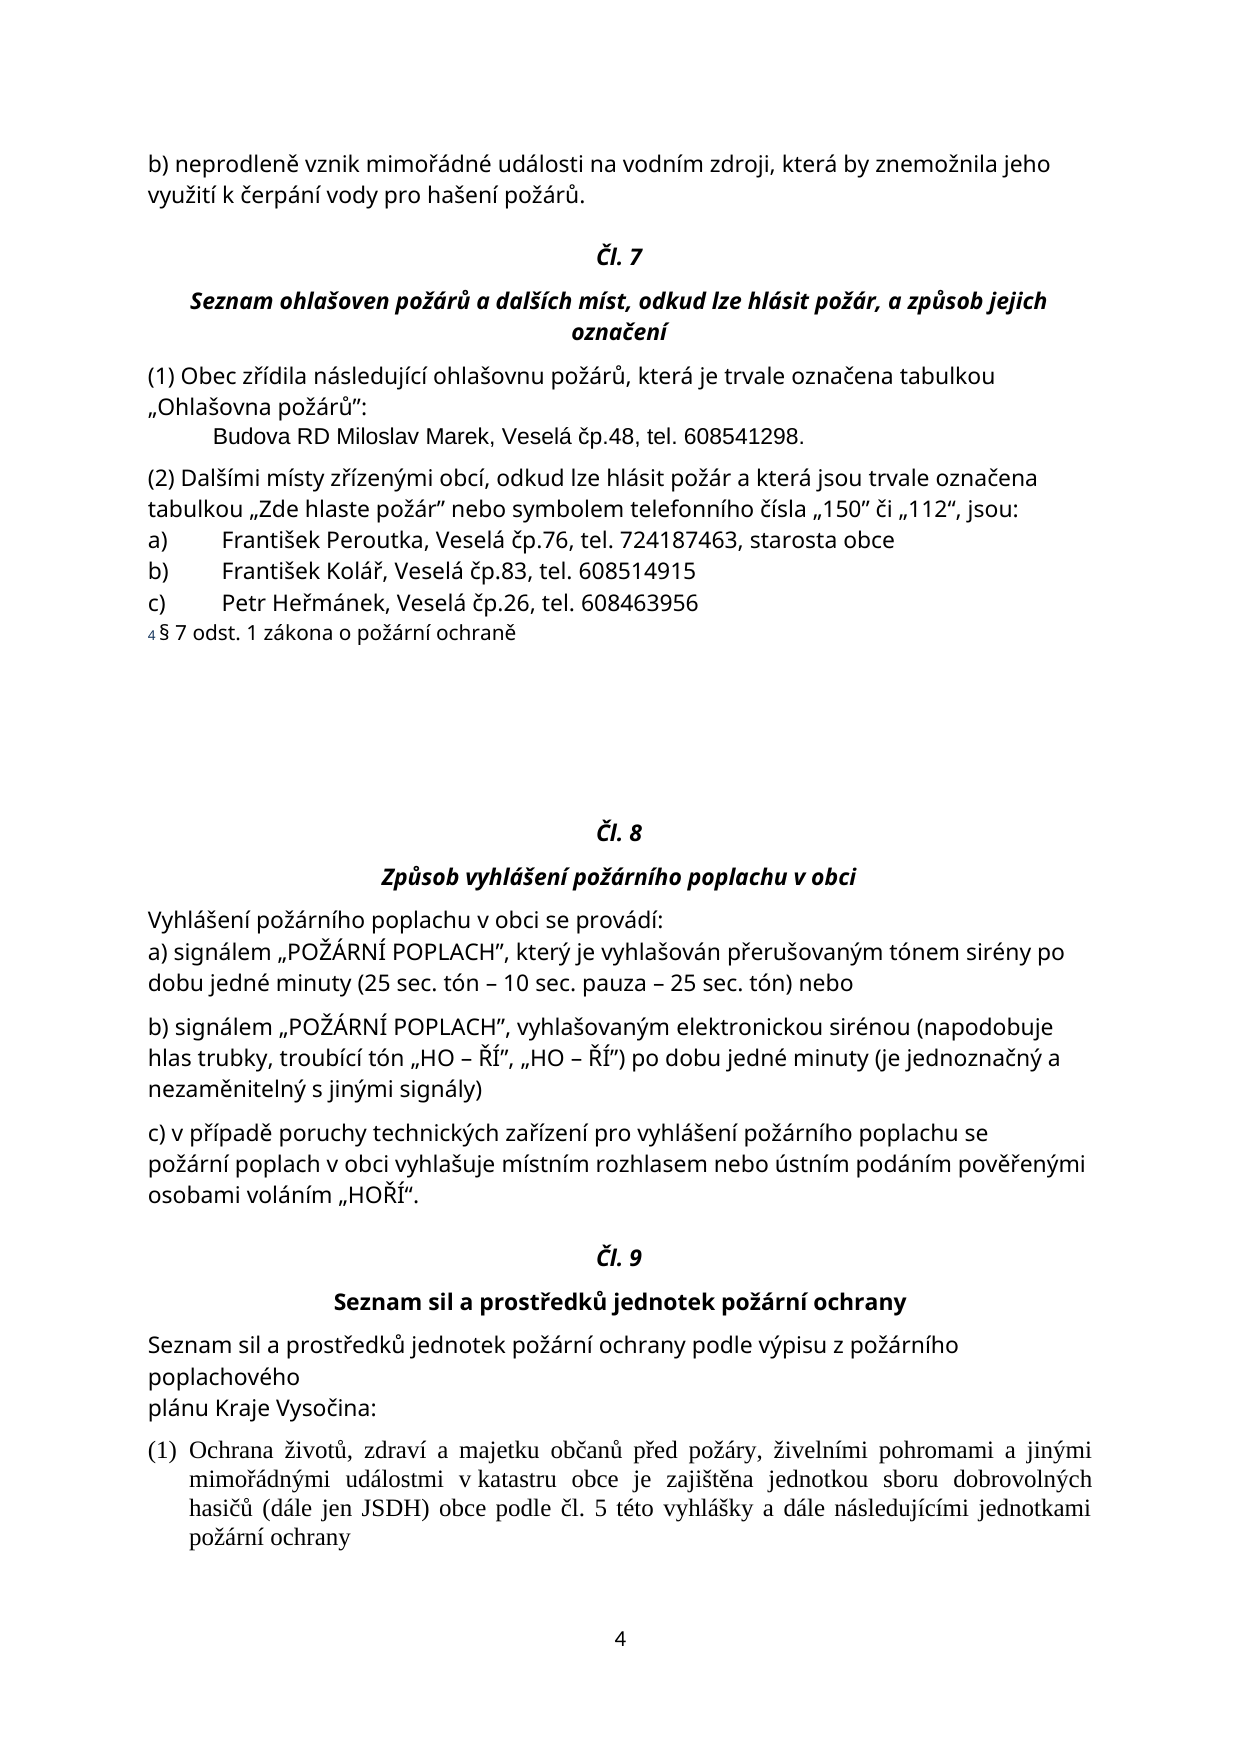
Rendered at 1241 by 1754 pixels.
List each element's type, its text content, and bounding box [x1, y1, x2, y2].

text Budova RD Miloslav Marek, Veselá čp.48, tel. 608541298. [213, 423, 1093, 449]
text Čl. 9 [148, 1242, 1093, 1273]
text b) signálem „POŽÁRNÍ POPLACH”, vyhlašovaným elektronickou sirénou (napodobuje hlas trubky, troubící tón „HO – ŘÍ”, „HO – ŘÍ”) po dobu jedné minuty (je jednoznačný a nezaměnitelný s jinými signály) [148, 1011, 1093, 1104]
text a) signálem „POŽÁRNÍ POPLACH”, který je vyhlašován přerušovaným tónem sirény po dobu jedné minuty (25 sec. tón – 10 sec. pauza – 25 sec. tón) nebo [148, 936, 1093, 998]
text „Ohlašovna požárů”: [148, 391, 1093, 423]
text Seznam ohlašoven požárů a dalších míst, odkud lze hlásit požár, a způsob jejich označení [148, 285, 1093, 348]
text Čl. 7 [148, 241, 1093, 273]
text Čl. 8 [148, 817, 1093, 848]
text Vyhlášení požárního poplachu v obci se provádí: [148, 904, 1093, 936]
text Způsob vyhlášení požárního poplachu v obci [148, 861, 1093, 892]
text 4 § 7 odst. 1 zákona o požární ochraně [148, 618, 1093, 646]
text c) v případě poruchy technických zařízení pro vyhlášení požárního poplachu se [148, 1117, 1093, 1148]
text (2) Dalšími místy zřízenými obcí, odkud lze hlásit požár a která jsou trvale označena [148, 461, 1093, 493]
text tabulkou „Zde hlaste požár” nebo symbolem telefonního čísla „150” či „112“, jsou: [148, 493, 1093, 524]
text c) Petr Heřmánek, Veselá čp.26, tel. 608463956 [148, 586, 1093, 618]
text a) František Peroutka, Veselá čp.76, tel. 724187463, starosta obce [148, 524, 1093, 555]
text Seznam sil a prostředků jednotek požární ochrany [148, 1286, 1093, 1317]
list Ochrana životů, zdraví a majetku občanů před požáry, živelními pohromami a jinými mimořádnými událostmi v katastru obce je zajištěna jednotkou sboru dobrovolných hasičů (dále jen JSDH) obce podle čl. 5 této vyhlášky a dále následujícími jednotkami požární ochrany [148, 1436, 1093, 1551]
text Seznam sil a prostředků jednotek požární ochrany podle výpisu z požárního poplachového [148, 1329, 1093, 1392]
text plánu Kraje Vysočina: [148, 1392, 1093, 1423]
text (1) Obec zřídila následující ohlašovnu požárů, která je trvale označena tabulkou [148, 360, 1093, 391]
text b) František Kolář, Veselá čp.83, tel. 608514915 [148, 555, 1093, 586]
text požární poplach v obci vyhlašuje místním rozhlasem nebo ústním podáním pověřenými osobami voláním „HOŘÍ“. [148, 1148, 1093, 1211]
text b) neprodleně vznik mimořádné události na vodním zdroji, která by znemožnila jeho využití k čerpání vody pro hašení požárů. [148, 148, 1093, 210]
